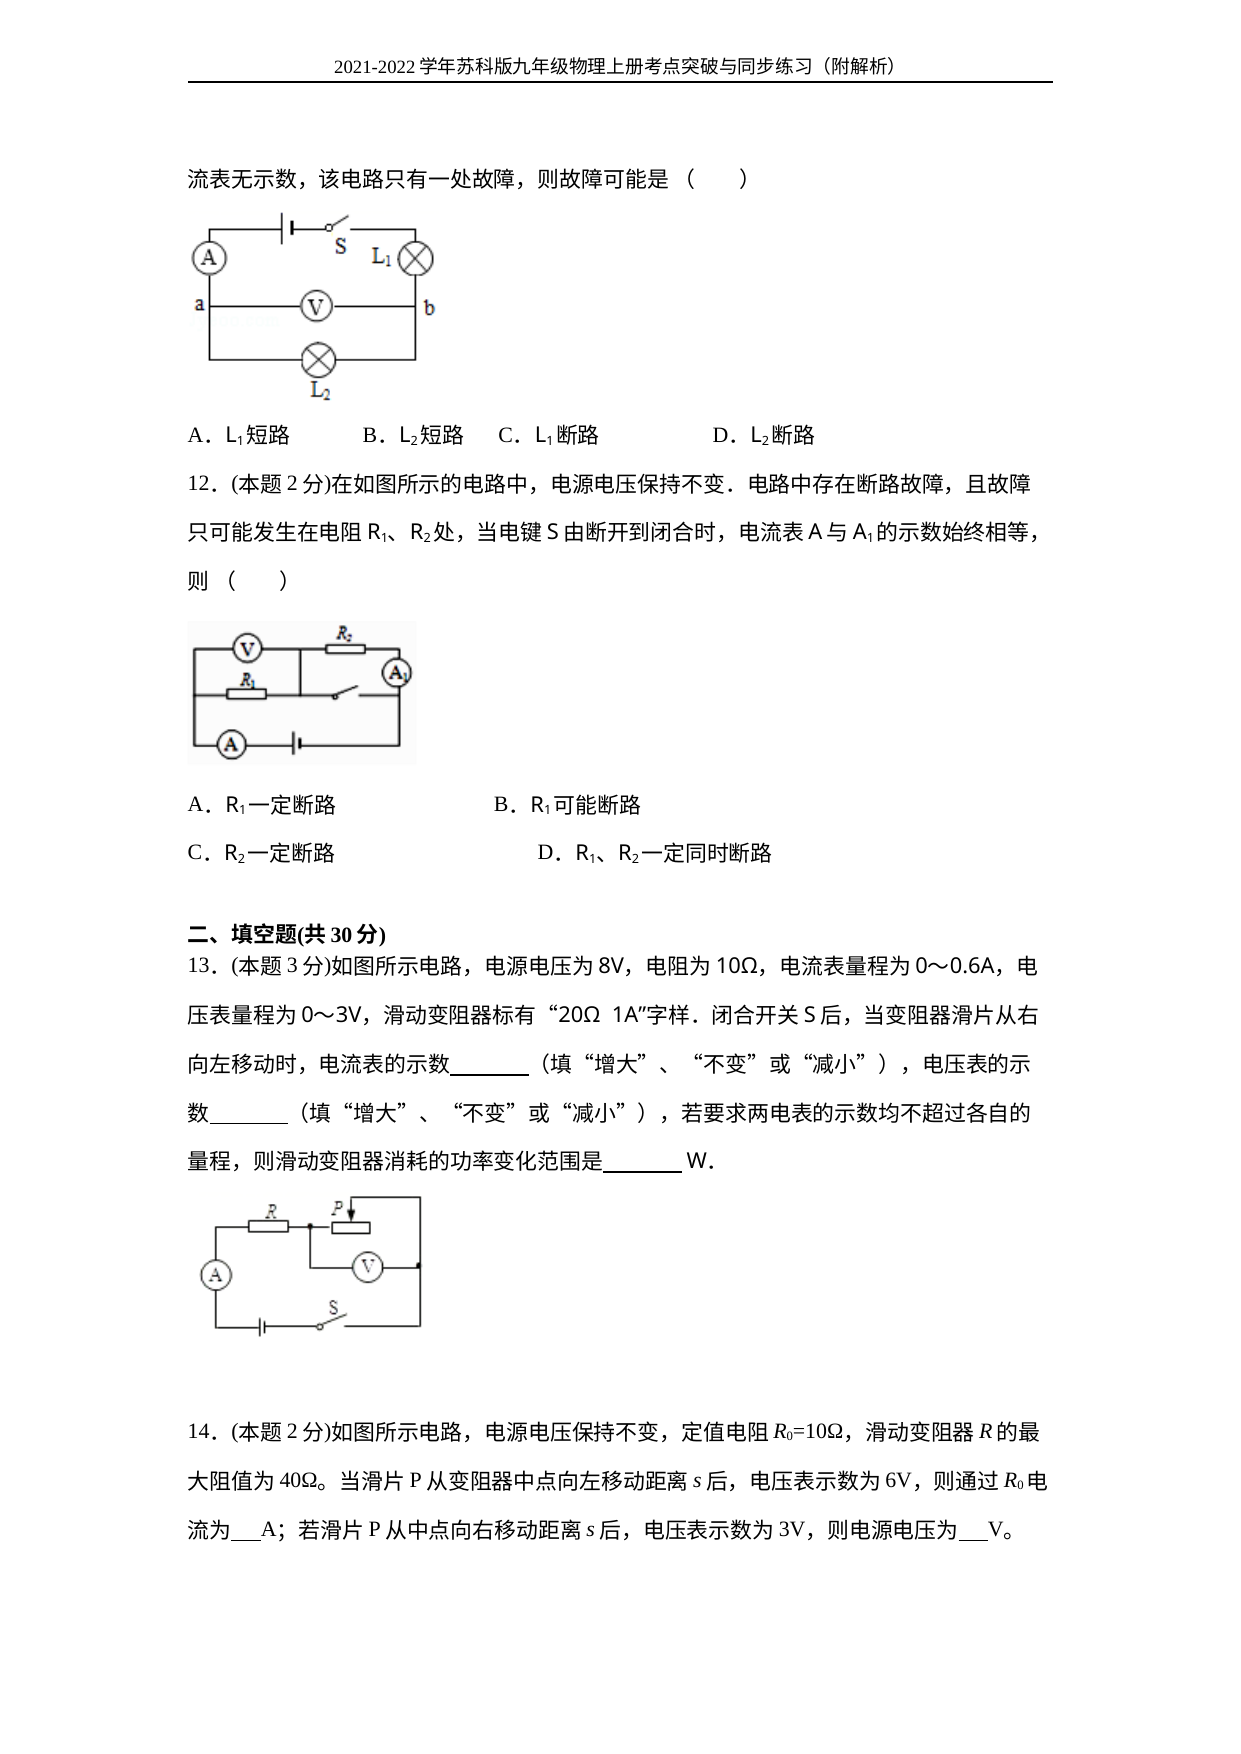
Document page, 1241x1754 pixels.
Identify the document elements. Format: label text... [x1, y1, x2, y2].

text 13．(本题3分)如图所示电路，电源电压为8V，电阻为10Ω，电流表量程为0～0.6A，电压表量程为0～3V，滑动变阻器标有“20Ω 1A”字样．闭合开关S后，当变阻器滑片从右向左移动时，电流表的示数 （填“增大”、“不变”或“减小”），电压表的示数 （填“增大”、“不变”或“减小”），若要求两电表的示数均不超过各自的量程，则滑动变阻器消耗的功率变化范围是 W． [187, 949, 1053, 1176]
picture [187, 621, 418, 766]
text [187, 162, 1053, 194]
text A．L1短路 B．L2短路 C．L1断路 D．L2断路 [187, 418, 1053, 450]
text 14．(本题2分)如图所示电路，电源电压保持不变，定值电阻R0=10Ω，滑动变阻器R的最大阻值为40Ω。当滑片P从变阻器中点向左移动距离s后，电压表示数为6V，则通过R0电流为 A；若滑片P从中点向右移动距离s后，电压表示数为3V，则电源电压为 V。 [187, 1415, 1053, 1545]
picture [198, 1192, 426, 1343]
text 二、填空题(共30分) [187, 916, 1053, 949]
text 12．(本题2分)在如图所示的电路中，电源电压保持不变．电路中存在断路故障，且故障只可能发生在电阻R1、R2处，当电键S由断开到闭合时，电流表A与A1的示数始终相等，则 （ ） [187, 466, 1053, 596]
picture [187, 211, 439, 405]
text A．R1一定断路 B．R1可能断路 [187, 787, 1053, 820]
text C．R2一定断路 D．R1、R2一定同时断路 [187, 836, 1053, 868]
